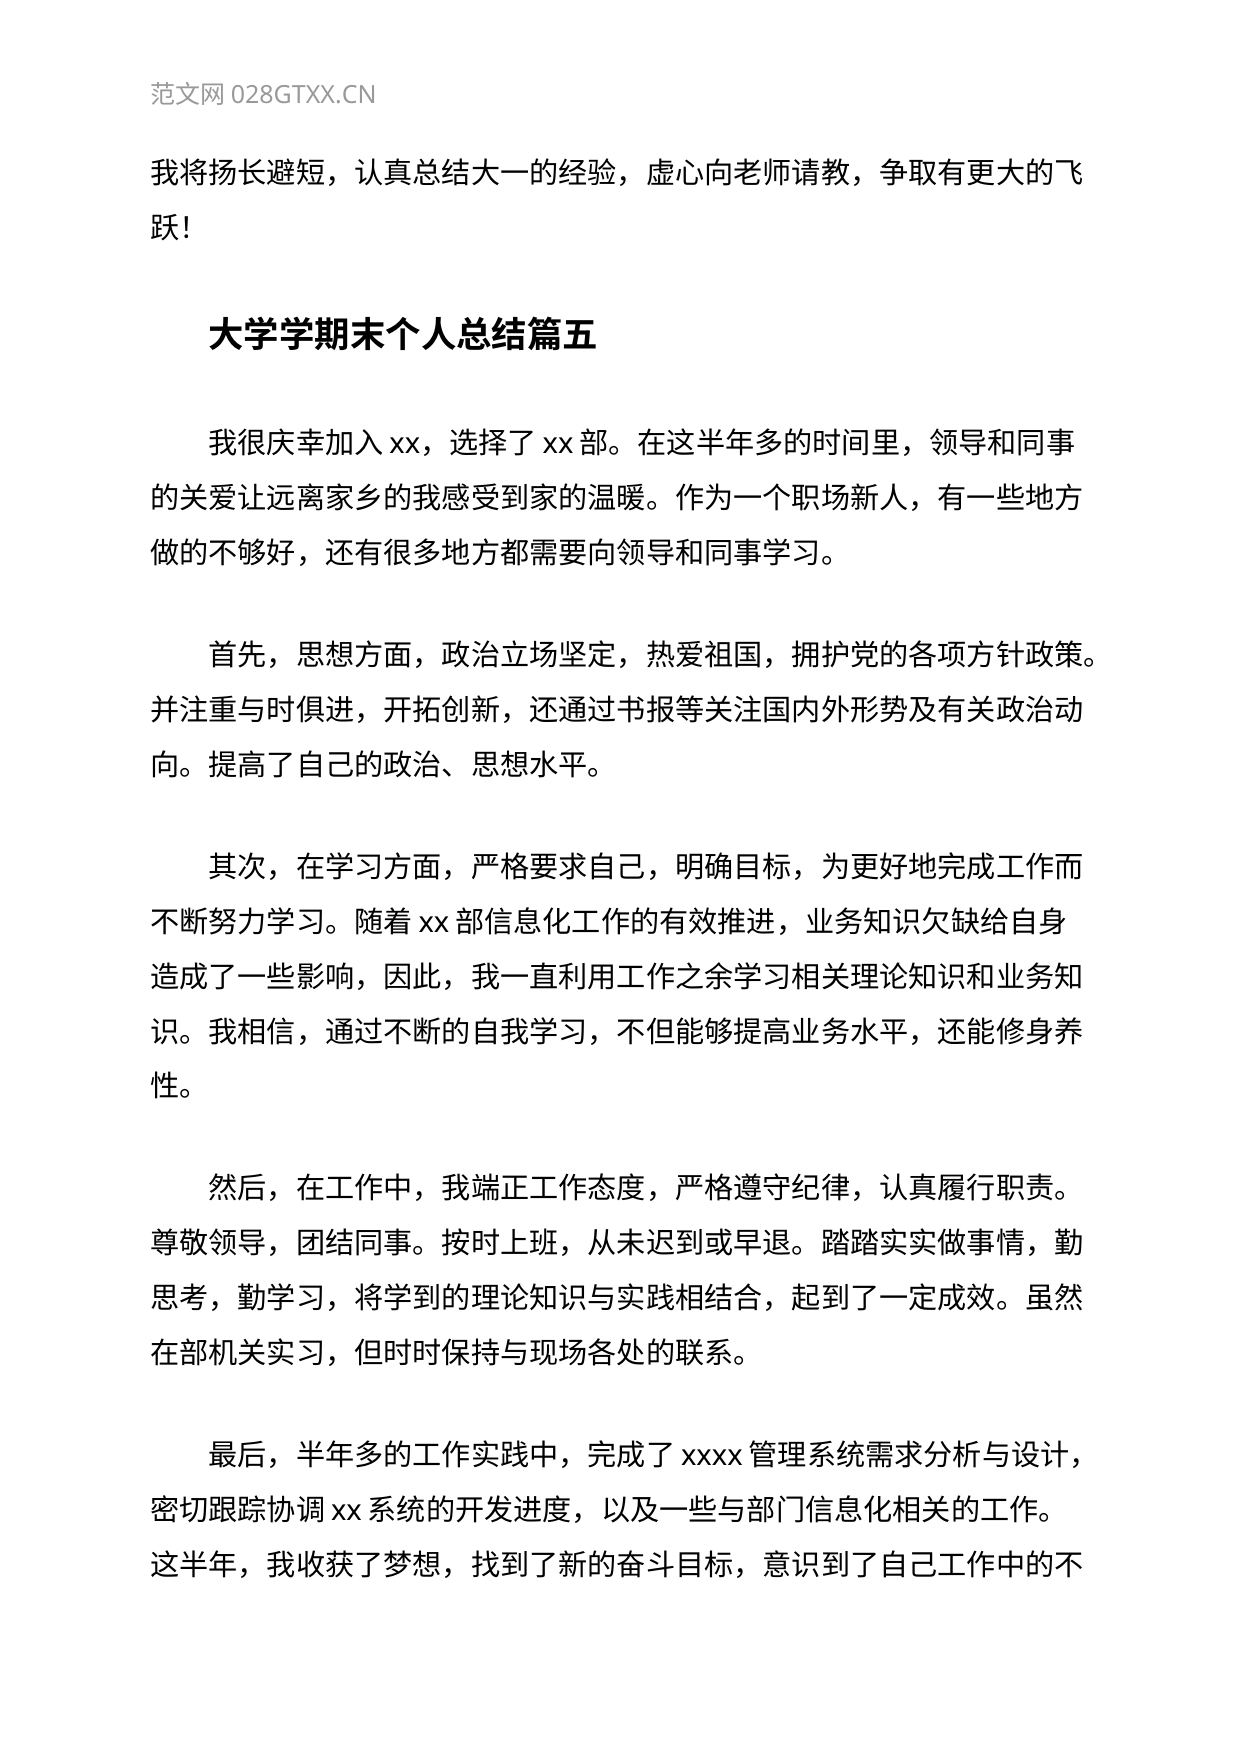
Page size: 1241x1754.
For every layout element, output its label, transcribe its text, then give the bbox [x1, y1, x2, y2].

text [150, 150, 1090, 247]
text 其次，在学习方面，严格要求自己，明确目标，为更好地完成工作而不断努力学习。随着xx部信息化工作的有效推进，业务知识欠缺给自身造成了一些影响，因此，我一直利用工作之余学习相关理论知识和业务知识。我相信，通过不断的自我学习，不但能够提高业务水平，还能修身养性。 [150, 843, 1090, 1105]
text 我很庆幸加入xx，选择了xx部。在这半年多的时间里，领导和同事的关爱让远离家乡的我感受到家的温暖。作为一个职场新人，有一些地方做的不够好，还有很多地方都需要向领导和同事学习。 [150, 420, 1090, 572]
text 然后，在工作中，我端正工作态度，严格遵守纪律，认真履行职责。尊敬领导，团结同事。按时上班，从未迟到或早退。踏踏实实做事情，勤思考，勤学习，将学到的理论知识与实践相结合，起到了一定成效。虽然在部机关实习，但时时保持与现场各处的联系。 [150, 1165, 1090, 1372]
text 大学学期末个人总结篇五 [150, 307, 1090, 358]
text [150, 1431, 1090, 1583]
text 首先，思想方面，政治立场坚定，热爱祖国，拥护党的各项方针政策。并注重与时俱进，开拓创新，还通过书报等关注国内外形势及有关政治动向。提高了自己的政治、思想水平。 [150, 632, 1090, 784]
